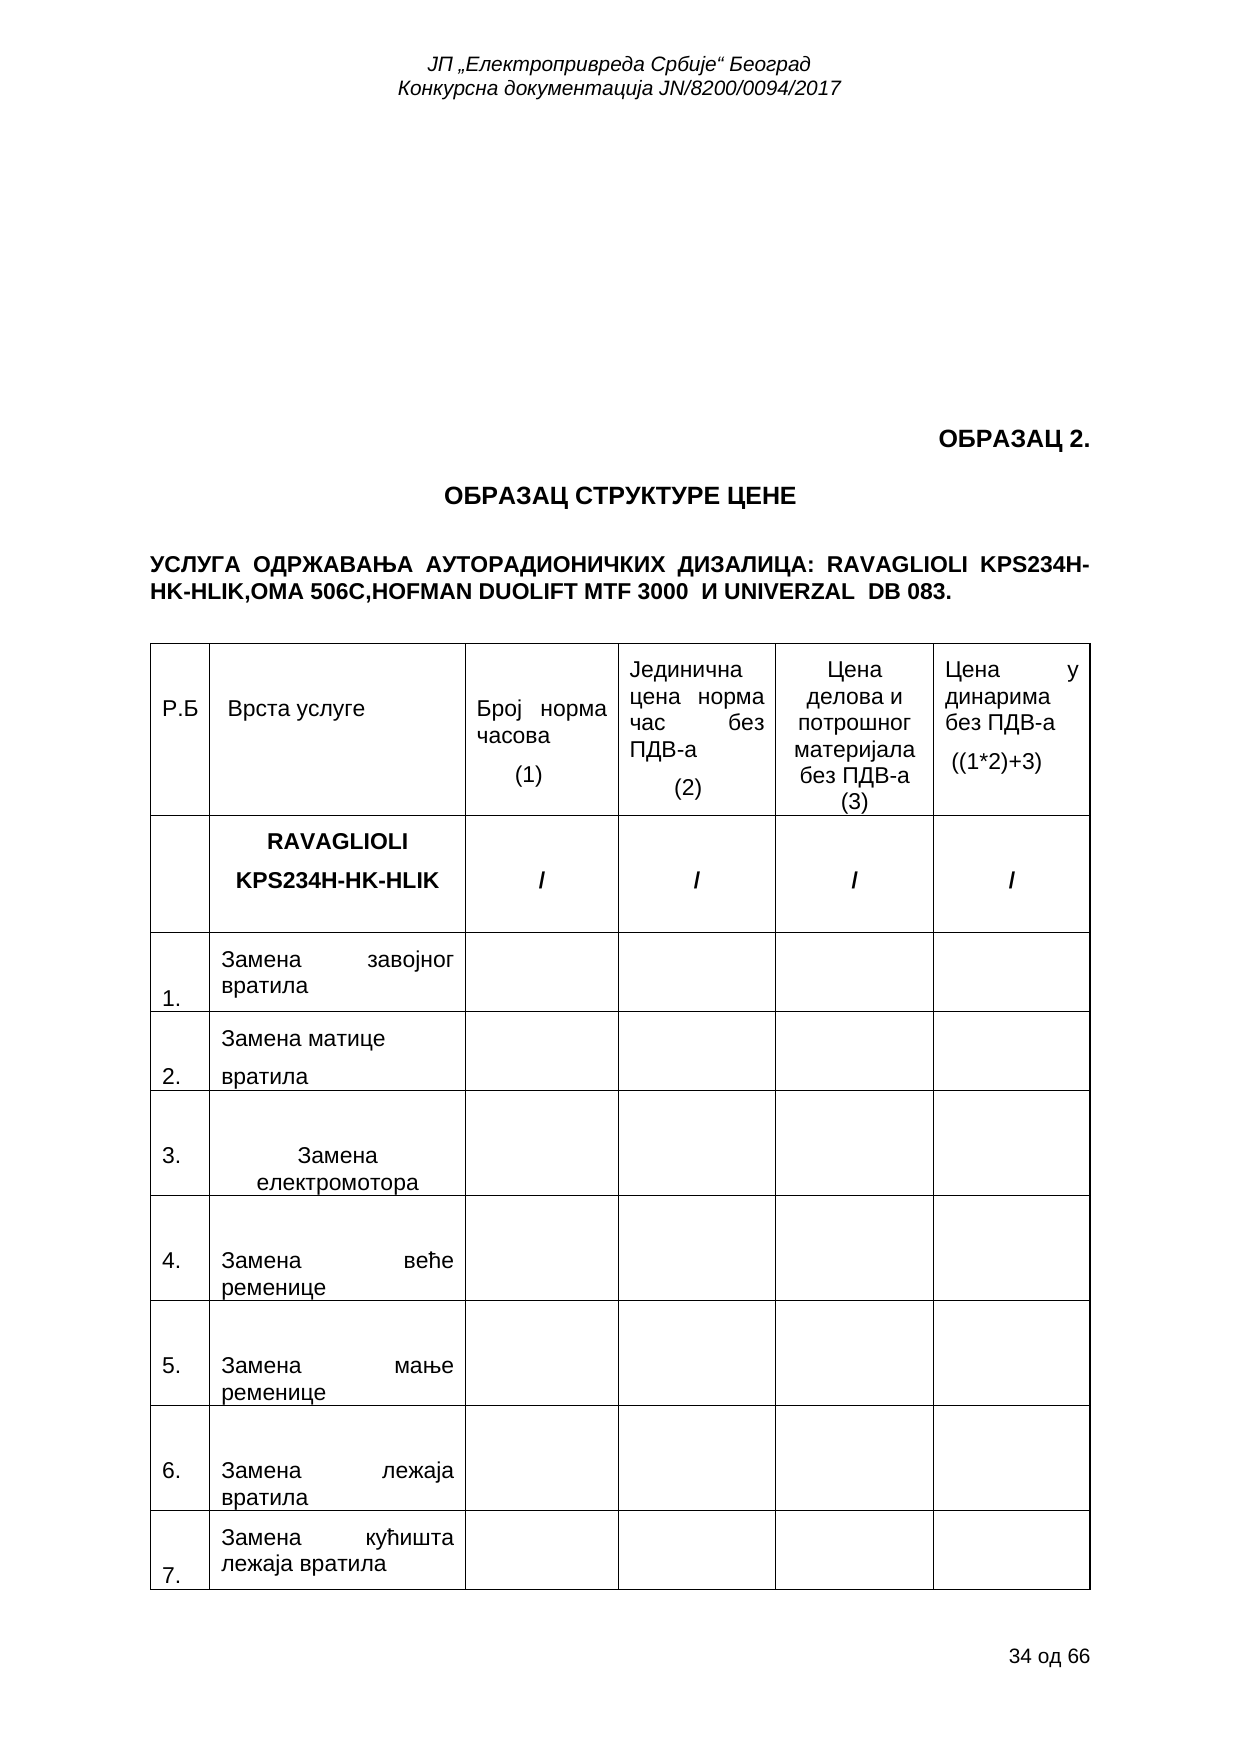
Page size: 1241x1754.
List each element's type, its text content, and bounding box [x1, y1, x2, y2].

table_cell 5. [151, 1301, 209, 1405]
table_cell 1. [151, 933, 209, 1011]
table_cell [934, 1196, 1089, 1300]
table_cell [934, 1301, 1089, 1405]
table_cell 7. [151, 1511, 209, 1589]
table_cell RAVAGLIOLI KPS234H-HK-HLIK [210, 816, 465, 932]
table_cell / [934, 816, 1089, 932]
table_cell Замена лежаја вратила [210, 1406, 465, 1510]
table_cell Замена електромотора [210, 1091, 465, 1195]
table_cell [934, 1511, 1089, 1589]
table_cell [466, 1406, 618, 1510]
table_cell [619, 1196, 775, 1300]
text ОБРАЗАЦ СТРУКТУРЕ ЦЕНЕ [150, 481, 1090, 510]
table_cell [466, 1012, 618, 1090]
table_cell [466, 1196, 618, 1300]
table_cell Замена мање ременице [210, 1301, 465, 1405]
table_cell Замена завојног вратила [210, 933, 465, 1011]
table_cell [619, 1091, 775, 1195]
table_cell [776, 1406, 933, 1510]
table_cell 4. [151, 1196, 209, 1300]
table_cell / [776, 816, 933, 932]
table_header Цена у динарима без ПДВ-а ((1*2)+3) [934, 644, 1089, 814]
table_cell Замена веће ременице [210, 1196, 465, 1300]
table_cell [934, 1406, 1089, 1510]
table_cell [619, 1012, 775, 1090]
table_cell [619, 1301, 775, 1405]
table_cell Замена матице вратила [210, 1012, 465, 1090]
table_header Јединична цена норма час без ПДВ-а (2) [619, 644, 775, 814]
table_header Врста услуге [210, 644, 465, 814]
table_cell 6. [151, 1406, 209, 1510]
table_cell [934, 1091, 1089, 1195]
table_cell [934, 1012, 1089, 1090]
table_cell [934, 933, 1089, 1011]
text УСЛУГА ОДРЖАВАЊА АУТОРАДИОНИЧКИХ ДИЗАЛИЦА: RAVAGLIOLI KPS234H-HK-HLIK,OMA 506C,HOFMAN DUOLIFT MTF 3000 И UNIVERZAL DB 083. [150, 551, 1090, 604]
table_cell [619, 933, 775, 1011]
table_cell [466, 1301, 618, 1405]
table_cell [619, 1406, 775, 1510]
table_cell 3. [151, 1091, 209, 1195]
table_header Број норма часова (1) [466, 644, 618, 814]
table_cell [151, 816, 209, 932]
table_header Р.Б [151, 644, 209, 814]
text ОБРАЗАЦ 2. [150, 424, 1090, 453]
table_cell [466, 1091, 618, 1195]
table_cell [776, 1301, 933, 1405]
table_cell [776, 1091, 933, 1195]
table_header Цена делова и потрошног материјала без ПДВ-а (3) [776, 644, 933, 814]
table_cell / [466, 816, 618, 932]
table_cell Замена кућишта лежаја вратила [210, 1511, 465, 1589]
table_cell [619, 1511, 775, 1589]
table_cell [776, 933, 933, 1011]
table_cell / [619, 816, 775, 932]
table_cell 2. [151, 1012, 209, 1090]
table_cell [776, 1012, 933, 1090]
table_cell [776, 1511, 933, 1589]
table_cell [776, 1196, 933, 1300]
table_cell [466, 933, 618, 1011]
table_cell [466, 1511, 618, 1589]
